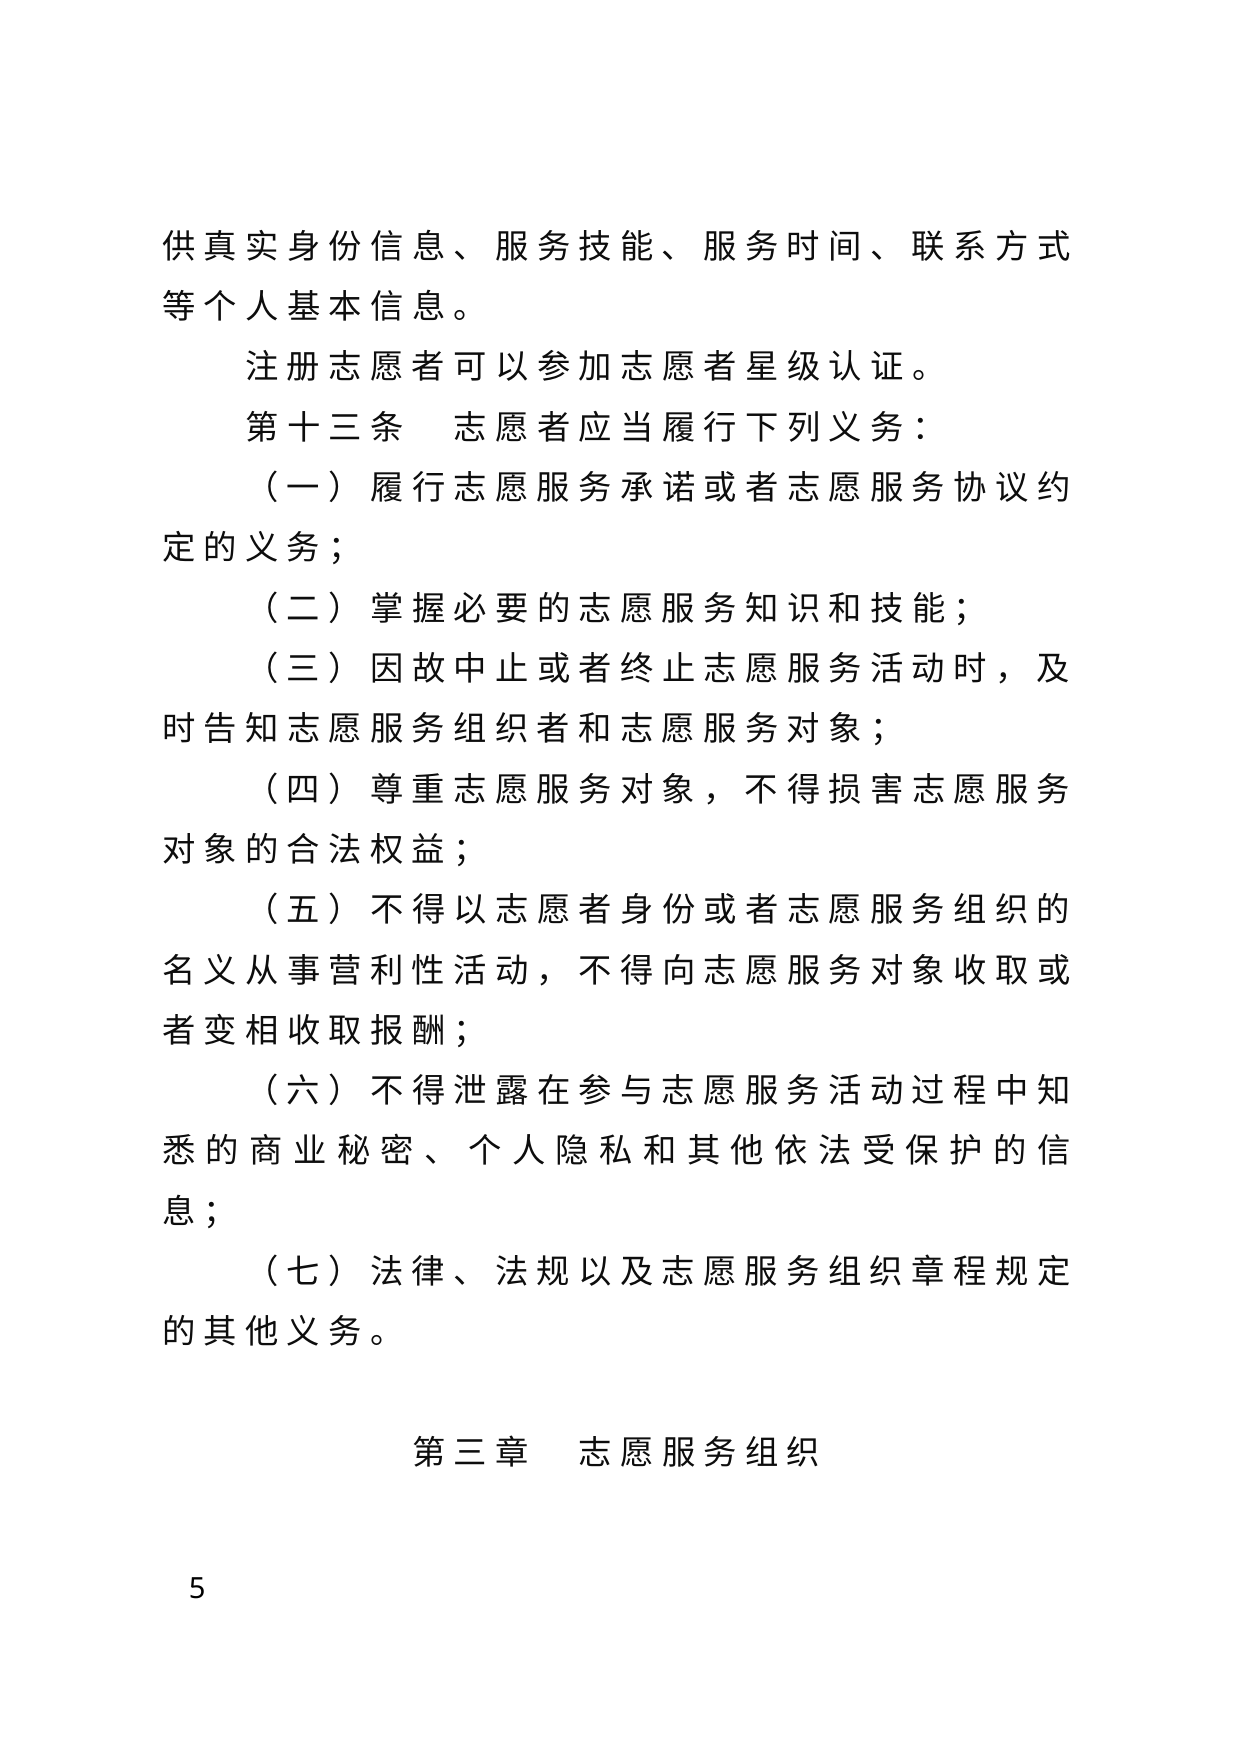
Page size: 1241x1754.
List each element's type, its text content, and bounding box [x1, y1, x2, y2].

text 第三章 志愿服务组织 [162, 1420, 1078, 1480]
text （五）不得以志愿者身份或者志愿服务组织的名义从事营利性活动，不得向志愿服务对象收取或者变相收取报酬； [162, 877, 1078, 1058]
text （一）履行志愿服务承诺或者志愿服务协议约定的义务； [162, 455, 1078, 575]
text （四）尊重志愿服务对象，不得损害志愿服务对象的合法权益； [162, 756, 1078, 877]
text （七）法律、法规以及志愿服务组织章程规定的其他义务。 [162, 1239, 1078, 1359]
text （三）因故中止或者终止志愿服务活动时，及时告知志愿服务组织者和志愿服务对象； [162, 636, 1078, 756]
text （二）掌握必要的志愿服务知识和技能； [162, 575, 1078, 636]
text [162, 213, 1078, 334]
text （六）不得泄露在参与志愿服务活动过程中知悉的商业秘密、个人隐私和其他依法受保护的信息； [162, 1058, 1078, 1239]
text 注册志愿者可以参加志愿者星级认证。 [162, 334, 1078, 394]
text 第十三条 志愿者应当履行下列义务： [162, 394, 1078, 455]
